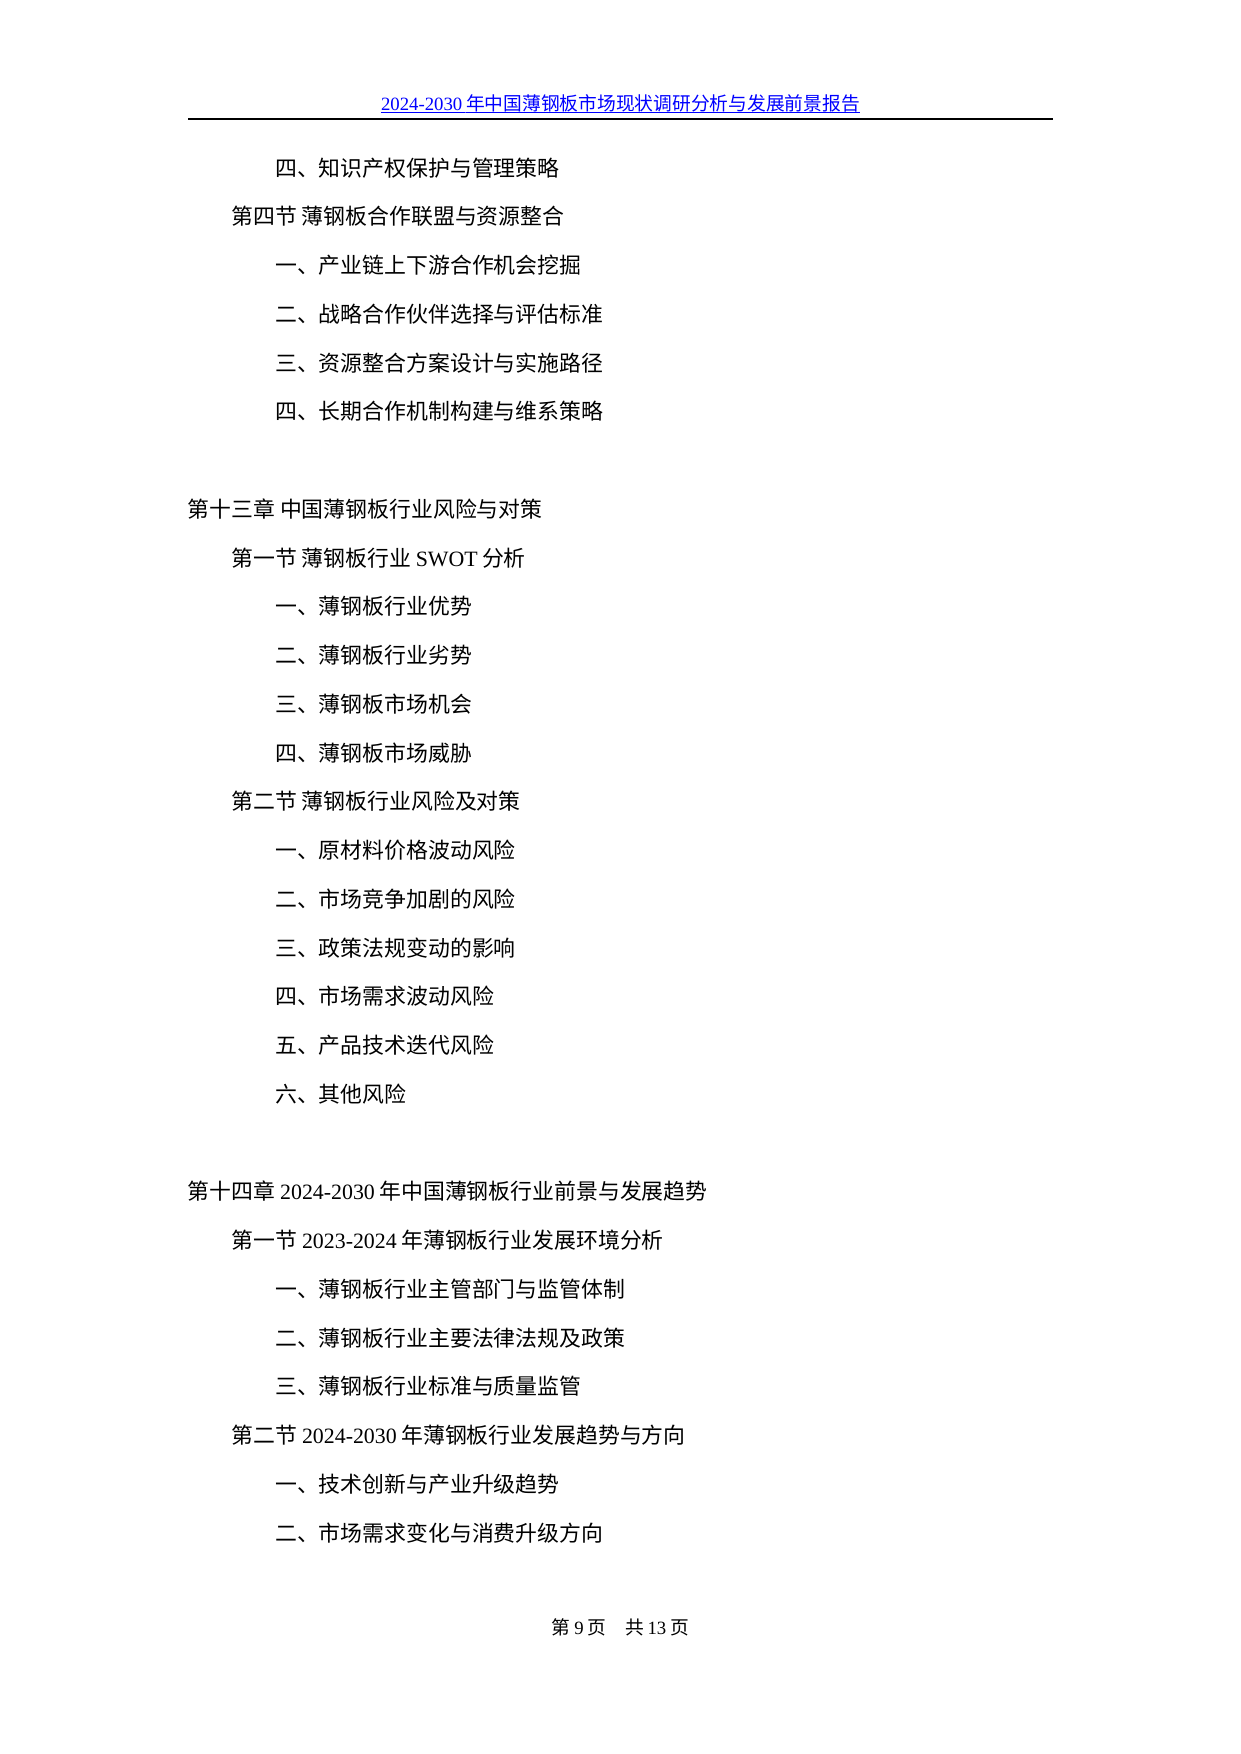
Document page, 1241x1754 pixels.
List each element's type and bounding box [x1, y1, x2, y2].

text [187, 150, 1053, 1548]
